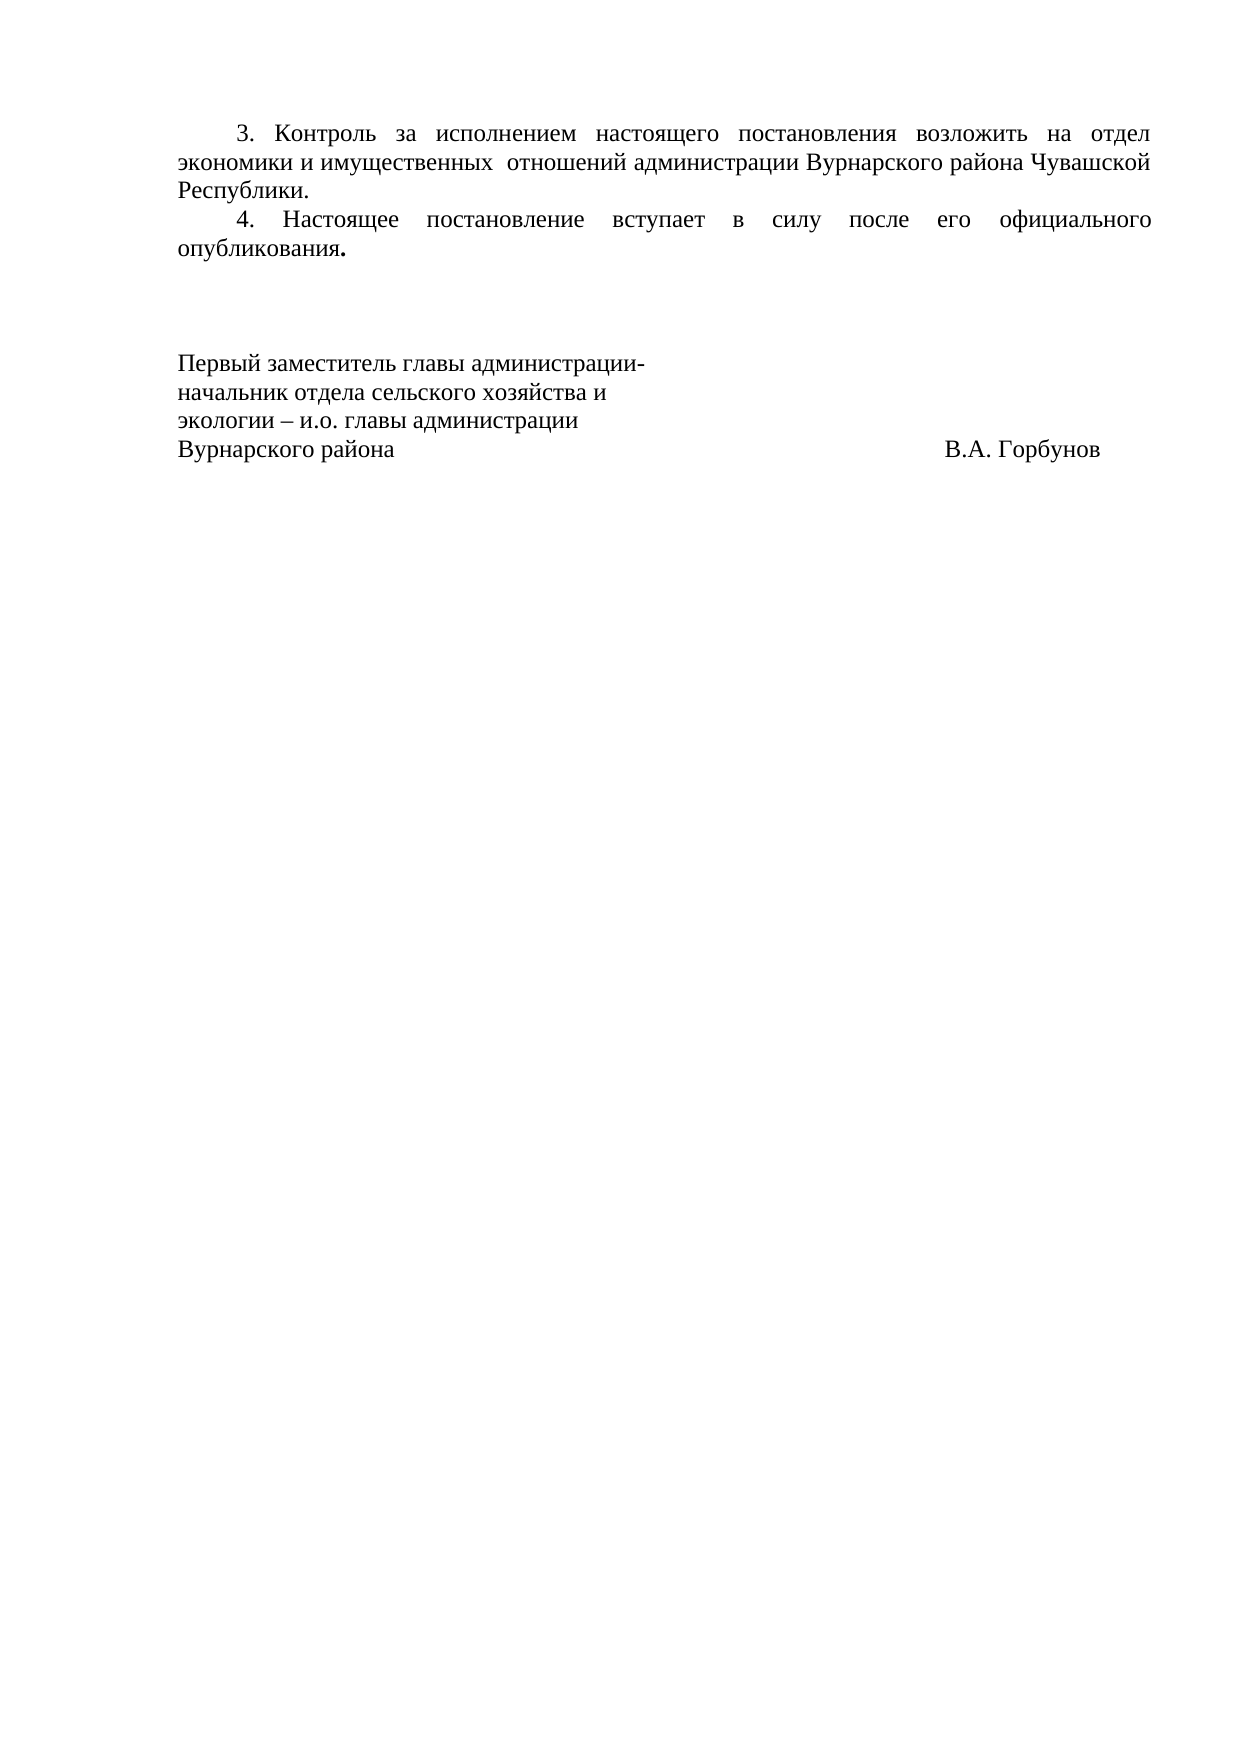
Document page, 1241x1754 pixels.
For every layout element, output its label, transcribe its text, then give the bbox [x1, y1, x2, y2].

text экологии – и.о. главы администрации [177, 406, 1152, 434]
text 4. Настоящее постановление вступает в силу после его официального опубликования. [177, 204, 1152, 262]
text начальник отдела сельского хозяйства и [177, 377, 1152, 406]
text Первый заместитель главы администрации- [177, 348, 1152, 377]
text 3. Контроль за исполнением настоящего постановления возложить на отдел экономики и имущественных отношений администрации Вурнарского района Чувашской Республики. [177, 118, 1152, 204]
text Вурнарского района В.А. Горбунов [177, 434, 1152, 463]
